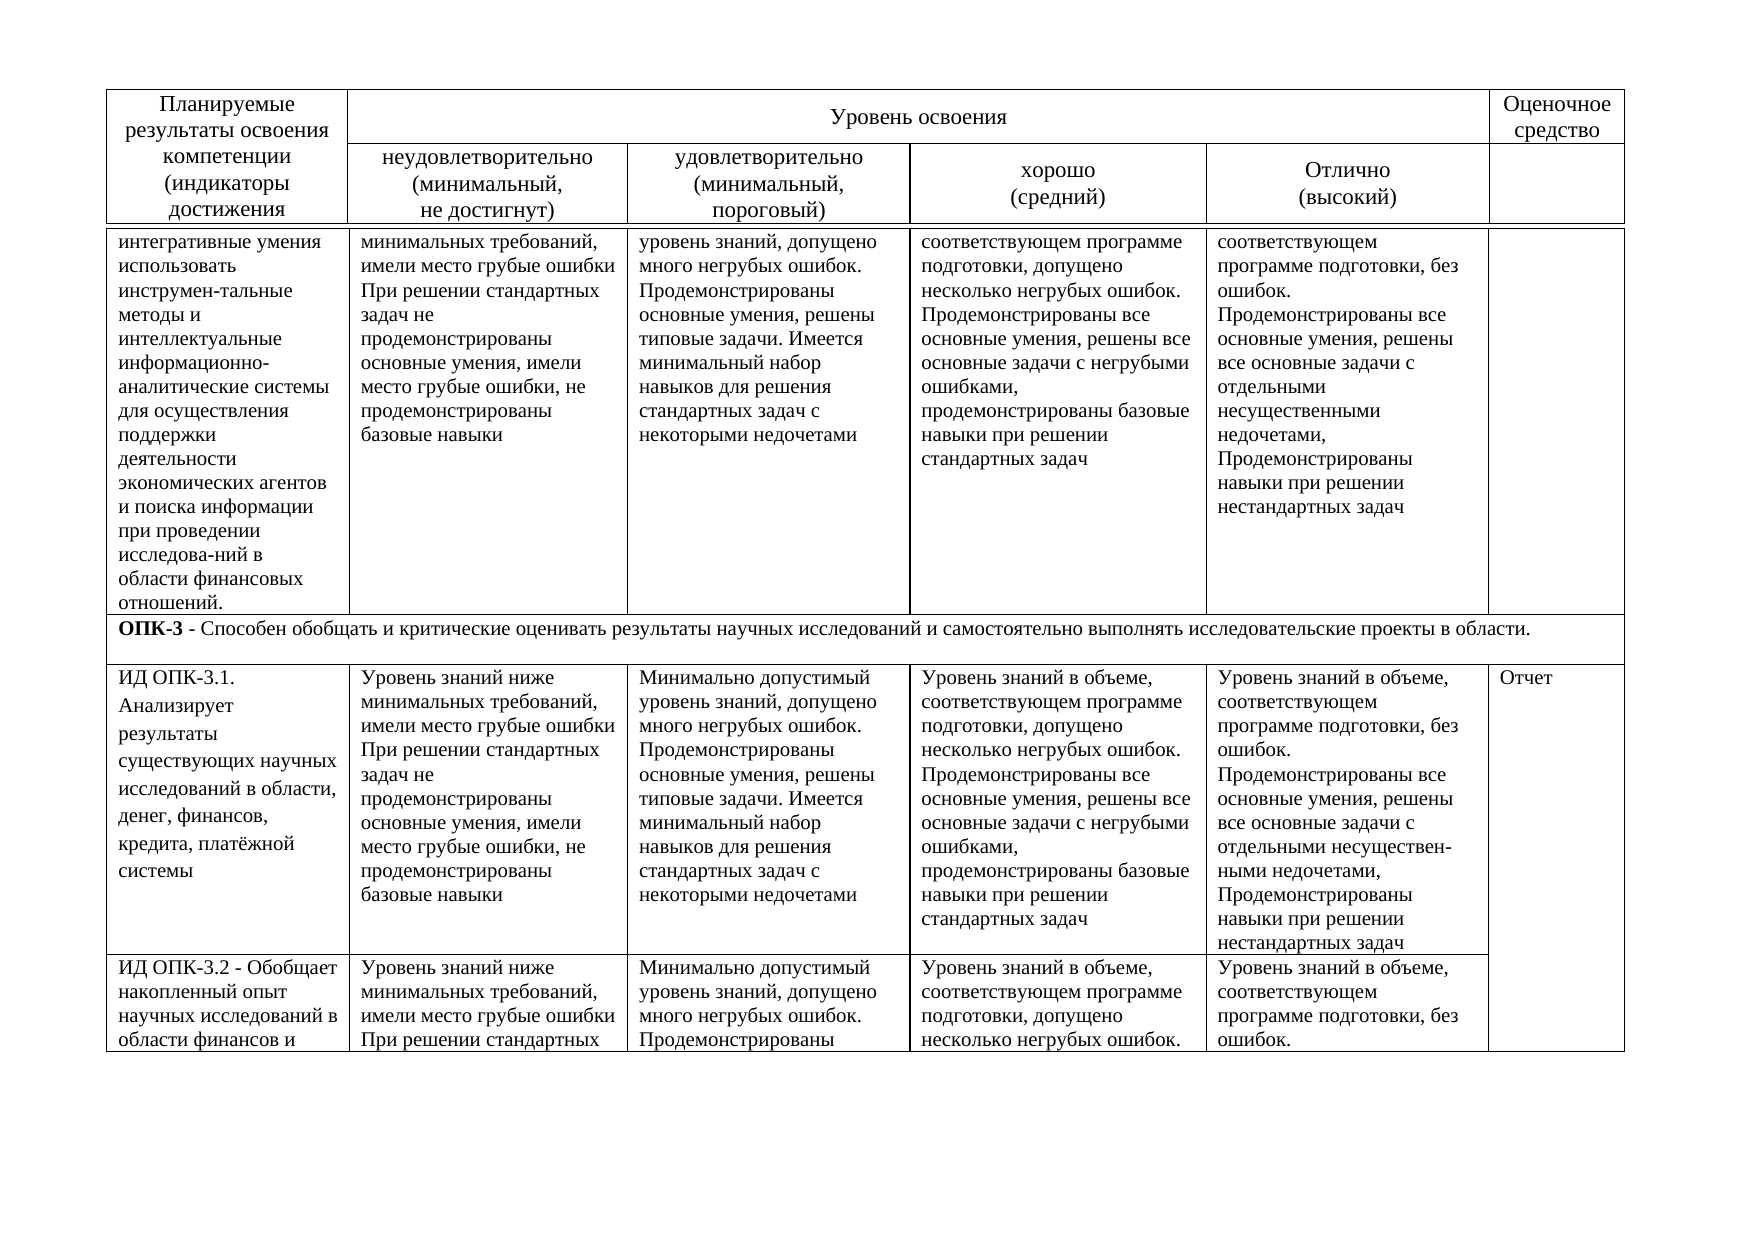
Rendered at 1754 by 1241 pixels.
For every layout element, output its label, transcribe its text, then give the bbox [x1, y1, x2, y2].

table_cell ИД ОПК-3.1. Анализирует результаты существующих научных исследований в области, денег, финансов, кредита, платёжной системы [107, 665, 349, 954]
table_cell удовлетворительно (минимальный, пороговый) [628, 144, 909, 222]
table_cell Отлично (высокий) [1207, 144, 1489, 222]
table_cell [1206, 224, 1489, 228]
table_cell [107, 224, 347, 228]
table_header Планируемые результаты освоения компетенции (индикаторы достижения компетенции) [107, 90, 347, 222]
table_header Оценочное средство [1490, 90, 1624, 142]
table_cell Уровень знаний в объеме, соответствующем программе подготовки, без ошибок. Продемонстрированы все основные умения, решены все основные задачи с отдельными несуществен-ными недочетами, Продемонстрированы навыки при решении нестандартных задач [1207, 665, 1488, 954]
table_cell Отчет [1489, 665, 1624, 1051]
table_cell [910, 224, 1206, 228]
table_cell [1490, 144, 1624, 222]
table_header Уровень освоения [348, 90, 1489, 142]
table_cell ОПК-3 - Способен обобщать и критические оценивать результаты научных исследований и самостоятельно выполнять исследовательские проекты в области. [107, 615, 1624, 664]
table_cell [347, 224, 628, 228]
table_cell [628, 224, 910, 228]
table_cell хорошо (средний) [911, 144, 1206, 222]
table_cell неудовлетворительно (минимальный, не достигнут) [348, 144, 627, 222]
table_cell [1490, 224, 1624, 228]
